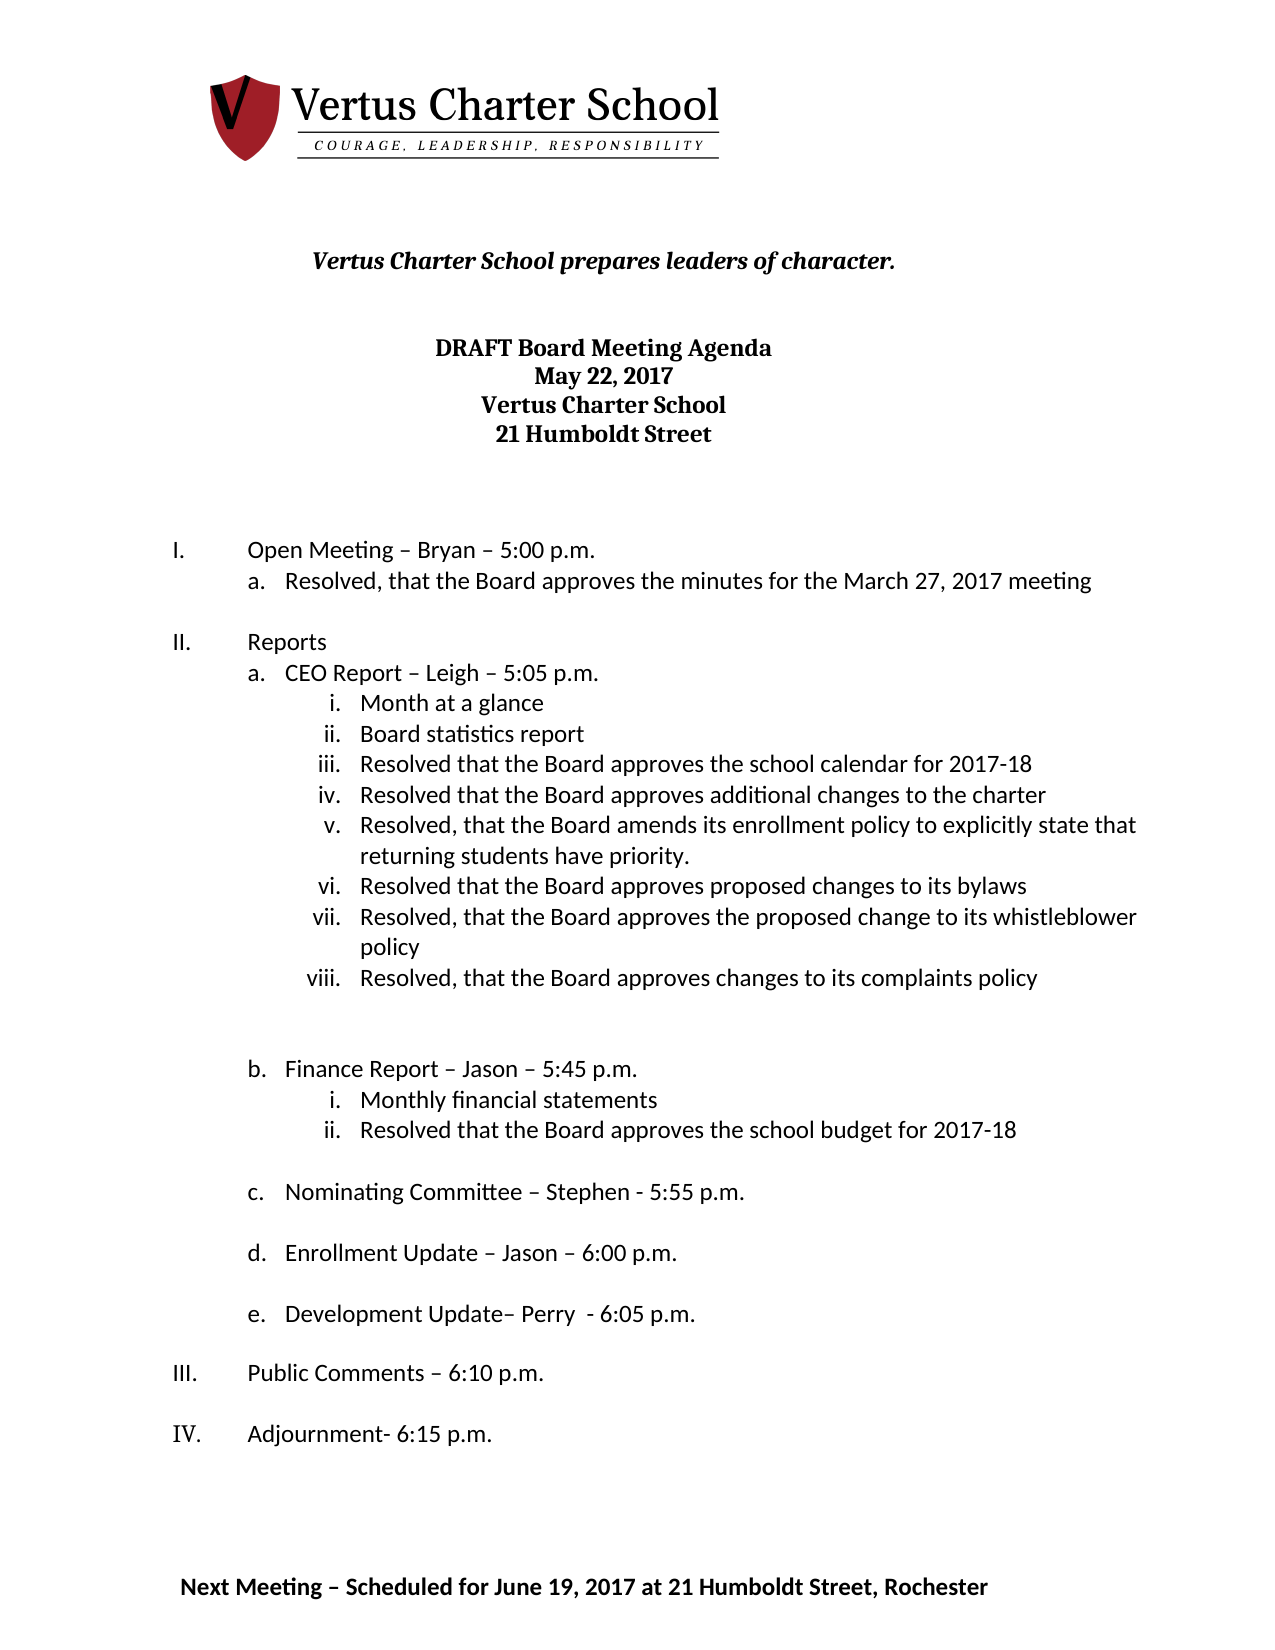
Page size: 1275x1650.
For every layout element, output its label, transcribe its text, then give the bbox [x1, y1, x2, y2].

list Reports [172, 626, 1185, 657]
list Resolved, that the Board amends its enrollment policy to explicitly state that returning students have priority. [341, 809, 1185, 870]
list Resolved that the Board approves proposed changes to its bylaws [341, 870, 1185, 901]
list Open Meeting – Bryan – 5:00 p.m. [172, 535, 1185, 565]
list Enrollment Update – Jason – 6:00 p.m. [247, 1237, 1185, 1267]
list Resolved, that the Board approves changes to its complaints policy [341, 962, 1185, 992]
list Resolved that the Board approves additional changes to the charter [341, 779, 1185, 809]
picture [210, 75, 730, 161]
list Adjournment- 6:15 p.m. [172, 1418, 1185, 1448]
text Vertus Charter School [22, 391, 1185, 420]
list Public Comments – 6:10 p.m. [172, 1357, 1185, 1387]
text DRAFT Board Meeting Agenda [22, 333, 1185, 362]
list CEO Report – Leigh – 5:05 p.m. [247, 657, 1185, 687]
text Vertus Charter School prepares leaders of character. [22, 247, 1185, 276]
list Monthly financial statements [341, 1084, 1185, 1114]
list Resolved that the Board approves the school budget for 2017-18 [341, 1114, 1185, 1145]
list Finance Report – Jason – 5:45 p.m. [247, 1053, 1185, 1084]
list Month at a glance [341, 687, 1185, 718]
text May 22, 2017 [22, 362, 1185, 391]
list Resolved, that the Board approves the proposed change to its whistleblower policy [341, 901, 1185, 962]
list Resolved, that the Board approves the minutes for the March 27, 2017 meeting [247, 565, 1185, 596]
list Nominating Committee – Stephen - 5:55 p.m. [247, 1176, 1185, 1206]
text 21 Humboldt Street [22, 420, 1185, 448]
list Next Meeting – Scheduled for June 19, 2017 at 21 Humboldt Street, Rochester [135, 1571, 1185, 1601]
list Board statistics report [341, 718, 1185, 748]
list Development Update– Perry - 6:05 p.m. [247, 1298, 1185, 1328]
list Resolved that the Board approves the school calendar for 2017-18 [341, 748, 1185, 779]
